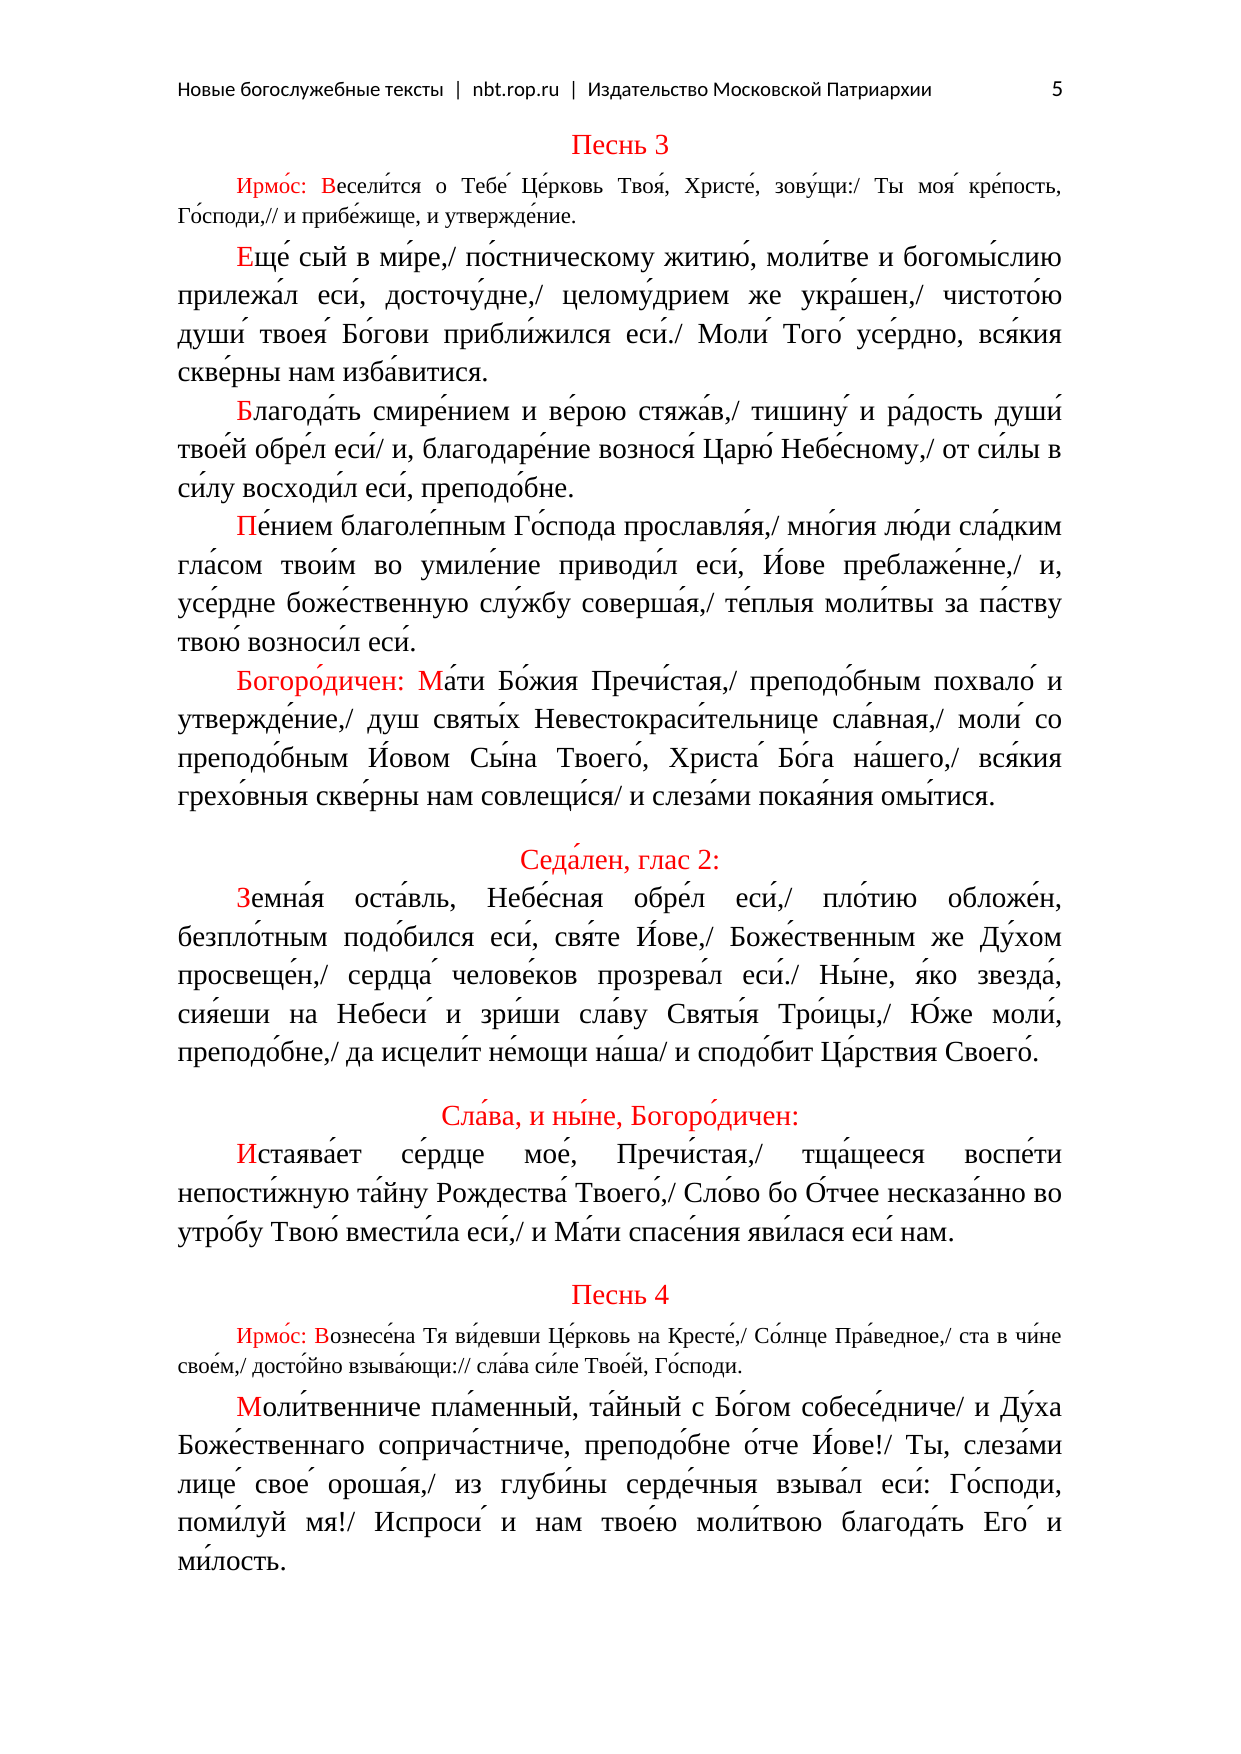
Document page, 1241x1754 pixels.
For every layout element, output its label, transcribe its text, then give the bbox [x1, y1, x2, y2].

text Благода́ть смире́нием и ве́рою стяжа́в,/ тишину́ и ра́дость души́ твое́й обре́л еси́/ и, благодаре́ние вознося́ Царю́ Небе́сному,/ от си́лы в си́лу восходи́л еси́, преподо́бне. [177, 393, 1063, 503]
text Песнь 3 [177, 127, 1063, 161]
text Земна́я оста́вль, Небе́сная обре́л еси́,/ пло́тию обложе́н, безпло́тным подо́бился еси́, свя́те И́ове,/ Боже́ственным же Ду́хом просвеще́н,/ сердца́ челове́ков прозрева́л еси́./ Ны́не, я́ко звезда́, сия́еши на Небеси́ и зри́ши сла́ву Святы́я Тро́ицы,/ Ю́же моли́, преподо́бне,/ да исцели́т не́мощи на́ша/ и сподо́бит Ца́рствия Своего́. [177, 880, 1063, 1068]
text Ирмо́с: Вознесе́на Тя ви́девши Це́рковь на Кресте́,/ Со́лнце Пра́ведное,/ ста в чи́не свое́м,/ досто́йно взыва́ющи:// сла́ва си́ле Твое́й, Го́споди. [177, 1322, 1063, 1379]
text Истаява́ет се́рдце мое́, Пречи́стая,/ тща́щееся воспе́ти непости́жную та́йну Рождества́ Твоего́,/ Сло́во бо О́тчее несказа́нно во утро́бу Твою́ вмести́ла еси́,/ и Ма́ти спасе́ния яви́лася еси́ нам. [177, 1137, 1063, 1247]
text Песнь 4 [177, 1277, 1063, 1311]
text Седа́лен, глас 2: [177, 842, 1063, 875]
text Сла́ва, и ны́не, Богоро́дичен: [177, 1098, 1063, 1132]
text Пе́нием благоле́пным Го́спода прославля́я,/ мно́гия лю́ди сла́дким гла́сом твои́м во умиле́ние приводи́л еси́, И́ове преблаже́нне,/ и, усе́рдне боже́ственную слу́жбу соверша́я,/ те́плыя моли́твы за па́ству твою́ возноси́л еси́. [177, 508, 1063, 658]
text Богоро́дичен: Ма́ти Бо́жия Пречи́стая,/ преподо́бным похвало́ и утвержде́ние,/ душ святы́х Невестокраси́тельнице сла́вная,/ моли́ со преподо́бным И́овом Сы́на Твоего́, Христа́ Бо́га на́шего,/ вся́кия грехо́вныя скве́рны нам совлещи́ся/ и слеза́ми покая́ния омы́тися. [177, 663, 1063, 812]
text Ирмо́с: Весели́тся о Тебе́ Це́рковь Твоя́, Христе́, зову́щи:/ Ты моя́ кре́пость, Го́споди,// и прибе́жище, и утвержде́ние. [177, 172, 1063, 229]
text Еще́ сый в ми́ре,/ по́стническому житию́, моли́тве и богомы́слию прилежа́л еси́, досточу́дне,/ целому́дрием же укра́шен,/ чистото́ю души́ твоея́ Бо́гови прибли́жился еси́./ Моли́ Того́ усе́рдно, вся́кия скве́рны нам изба́витися. [177, 239, 1063, 388]
text Моли́твенниче пла́менный, та́йный с Бо́гом собесе́дниче/ и Ду́ха Боже́ственнаго соприча́стниче, преподо́бне о́тче И́ове!/ Ты, слеза́ми лице́ свое́ ороша́я,/ из глуби́ны серде́чныя взыва́л еси́: Го́споди, поми́луй мя!/ Испроси́ и нам твое́ю моли́твою благода́ть Его́ и ми́лость. [177, 1389, 1063, 1576]
